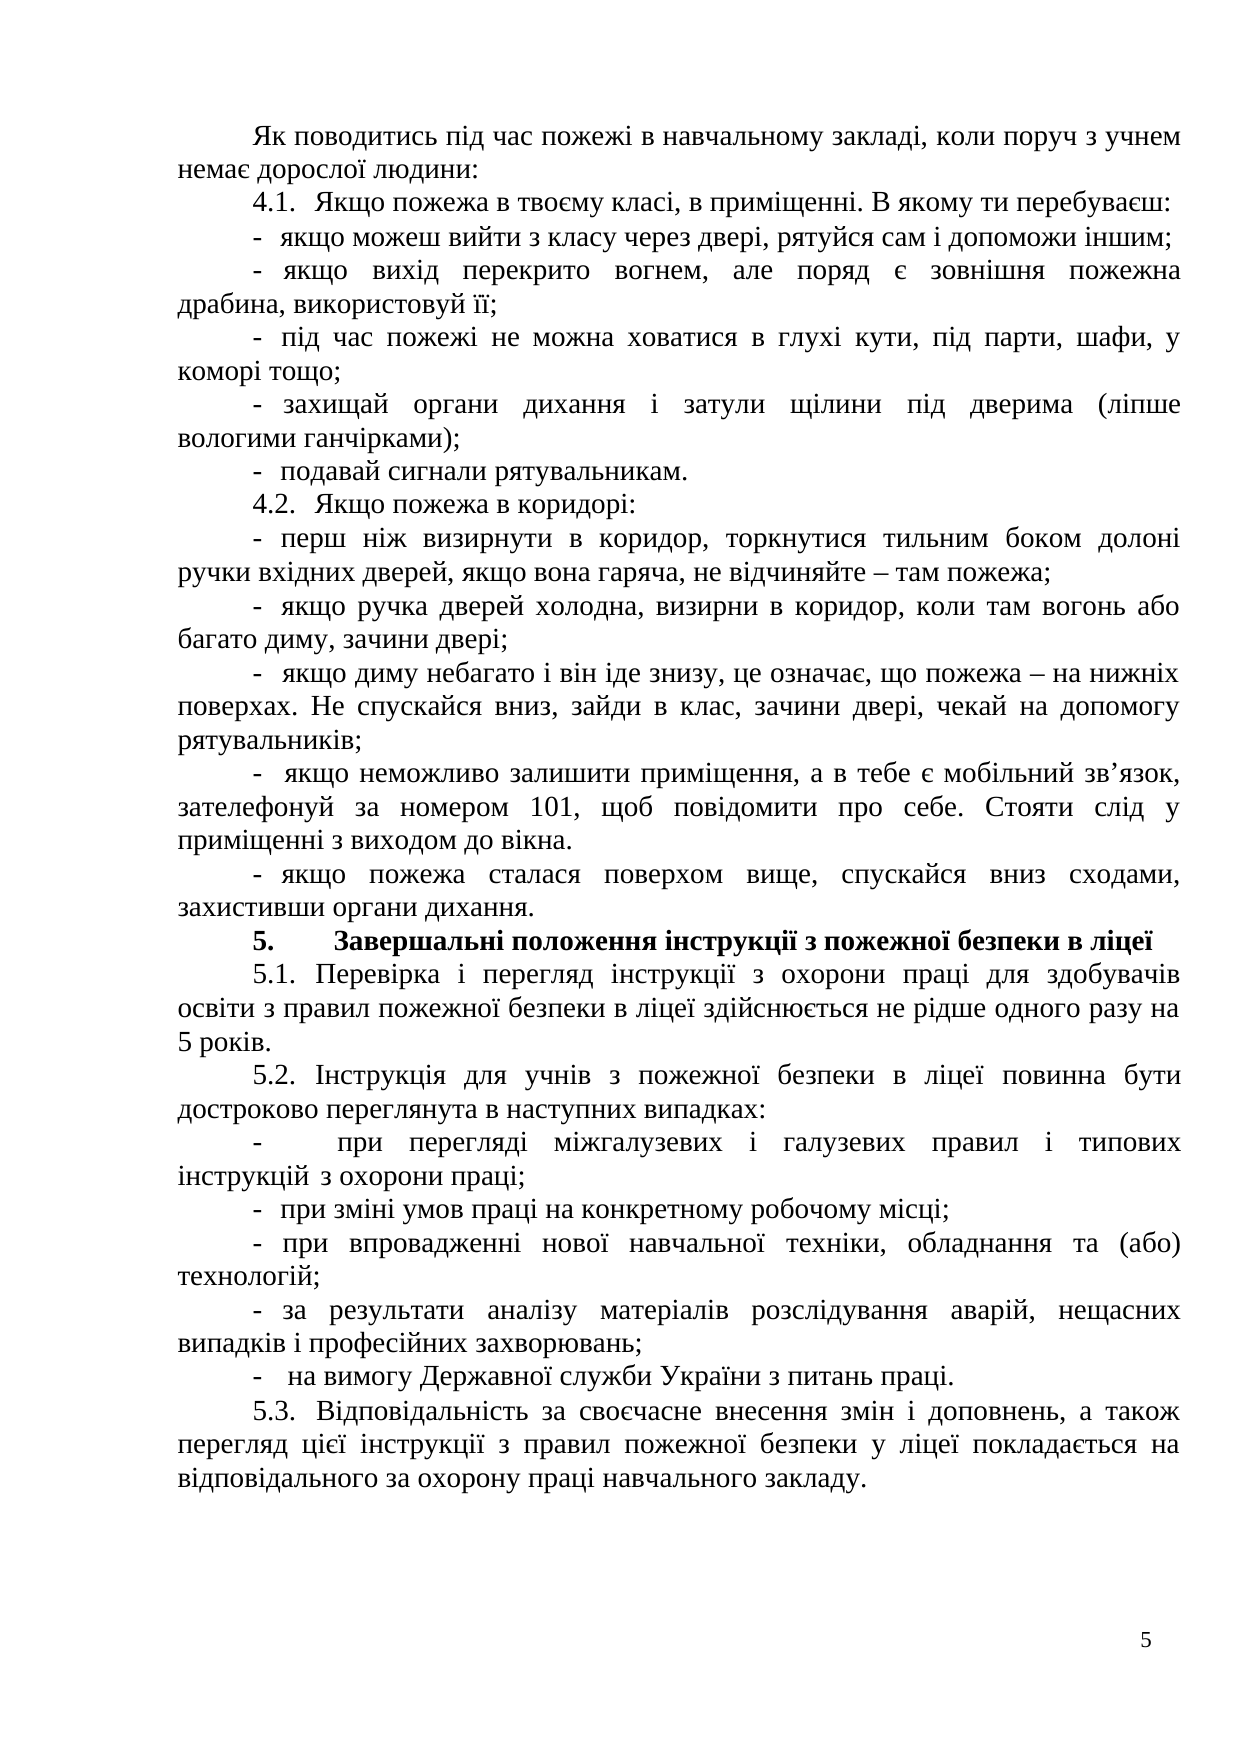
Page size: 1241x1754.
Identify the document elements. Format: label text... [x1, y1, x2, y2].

list якщо вихід перекрито вогнем, але поряд є зовнішня пожежна драбина, використовуй її; [177, 252, 1181, 319]
text Як поводитись під час пожежі в навчальному закладі, коли поруч з учнем немає дорослої людини: [177, 118, 1181, 185]
list Якщо пожежа в коридорі: [177, 487, 1181, 521]
list під час пожежі не можна ховатися в глухі кути, під парти, шафи, у коморі тощо; [177, 319, 1181, 386]
list Відповідальність за своєчасне внесення змін і доповнень, а також перегляд цієї інструкції з правил пожежної безпеки у ліцеї покладається на відповідального за охорону праці навчального закладу. [177, 1393, 1181, 1493]
list якщо ручка дверей холодна, визирни в коридор, коли там вогонь або багато диму, зачини двері; [177, 588, 1181, 655]
list якщо можеш вийти з класу через двері, рятуйся сам і допоможи іншим; [177, 219, 1181, 252]
list Якщо пожежа в твоєму класі, в приміщенні. В якому ти перебуваєш: [177, 185, 1181, 219]
list якщо диму небагато і він іде знизу, це означає, що пожежа – на нижніх поверхах. Не спускайся вниз, зайди в клас, зачини двері, чекай на допомогу рятувальників; [177, 655, 1181, 755]
list якщо пожежа сталася поверхом вище, спускайся вниз сходами, захистивши органи дихання. [177, 856, 1181, 923]
list якщо неможливо залишити приміщення, а в тебе є мобільний зв’язок, зателефонуй за номером 101, щоб повідомити про себе. Стояти слід у приміщенні з виходом до вікна. [177, 755, 1181, 856]
list при перегляді міжгалузевих і галузевих правил і типових інструкцій з охорони праці; [177, 1124, 1181, 1191]
list захищай органи дихання і затули щілини під дверима (ліпше вологими ганчірками); [177, 386, 1181, 453]
list подавай сигнали рятувальникам. [177, 453, 1181, 487]
list Перевірка і перегляд інструкції з охорони праці для здобувачів освіти з правил пожежної безпеки в ліцеї здійснюється не рідше одного разу на 5 років. [177, 957, 1181, 1057]
list при впровадженні нової навчальної техніки, обладнання та (або) технологій; [177, 1225, 1181, 1292]
list Інструкція для учнів з пожежної безпеки в ліцеї повинна бути достроково переглянута в наступних випадках: [177, 1057, 1181, 1124]
list на вимогу Державної служби України з питань праці. [177, 1359, 1181, 1393]
list перш ніж визирнути в коридор, торкнутися тильним боком долоні ручки вхідних дверей, якщо вона гаряча, не відчиняйте – там пожежа; [177, 521, 1181, 588]
list при зміні умов праці на конкретному робочому місці; [177, 1191, 1181, 1225]
list за результати аналізу матеріалів розслідування аварій, нещасних випадків і професійних захворювань; [177, 1292, 1181, 1359]
subtitle Завершальні положення інструкції з пожежної безпеки в ліцеї [177, 923, 1181, 957]
